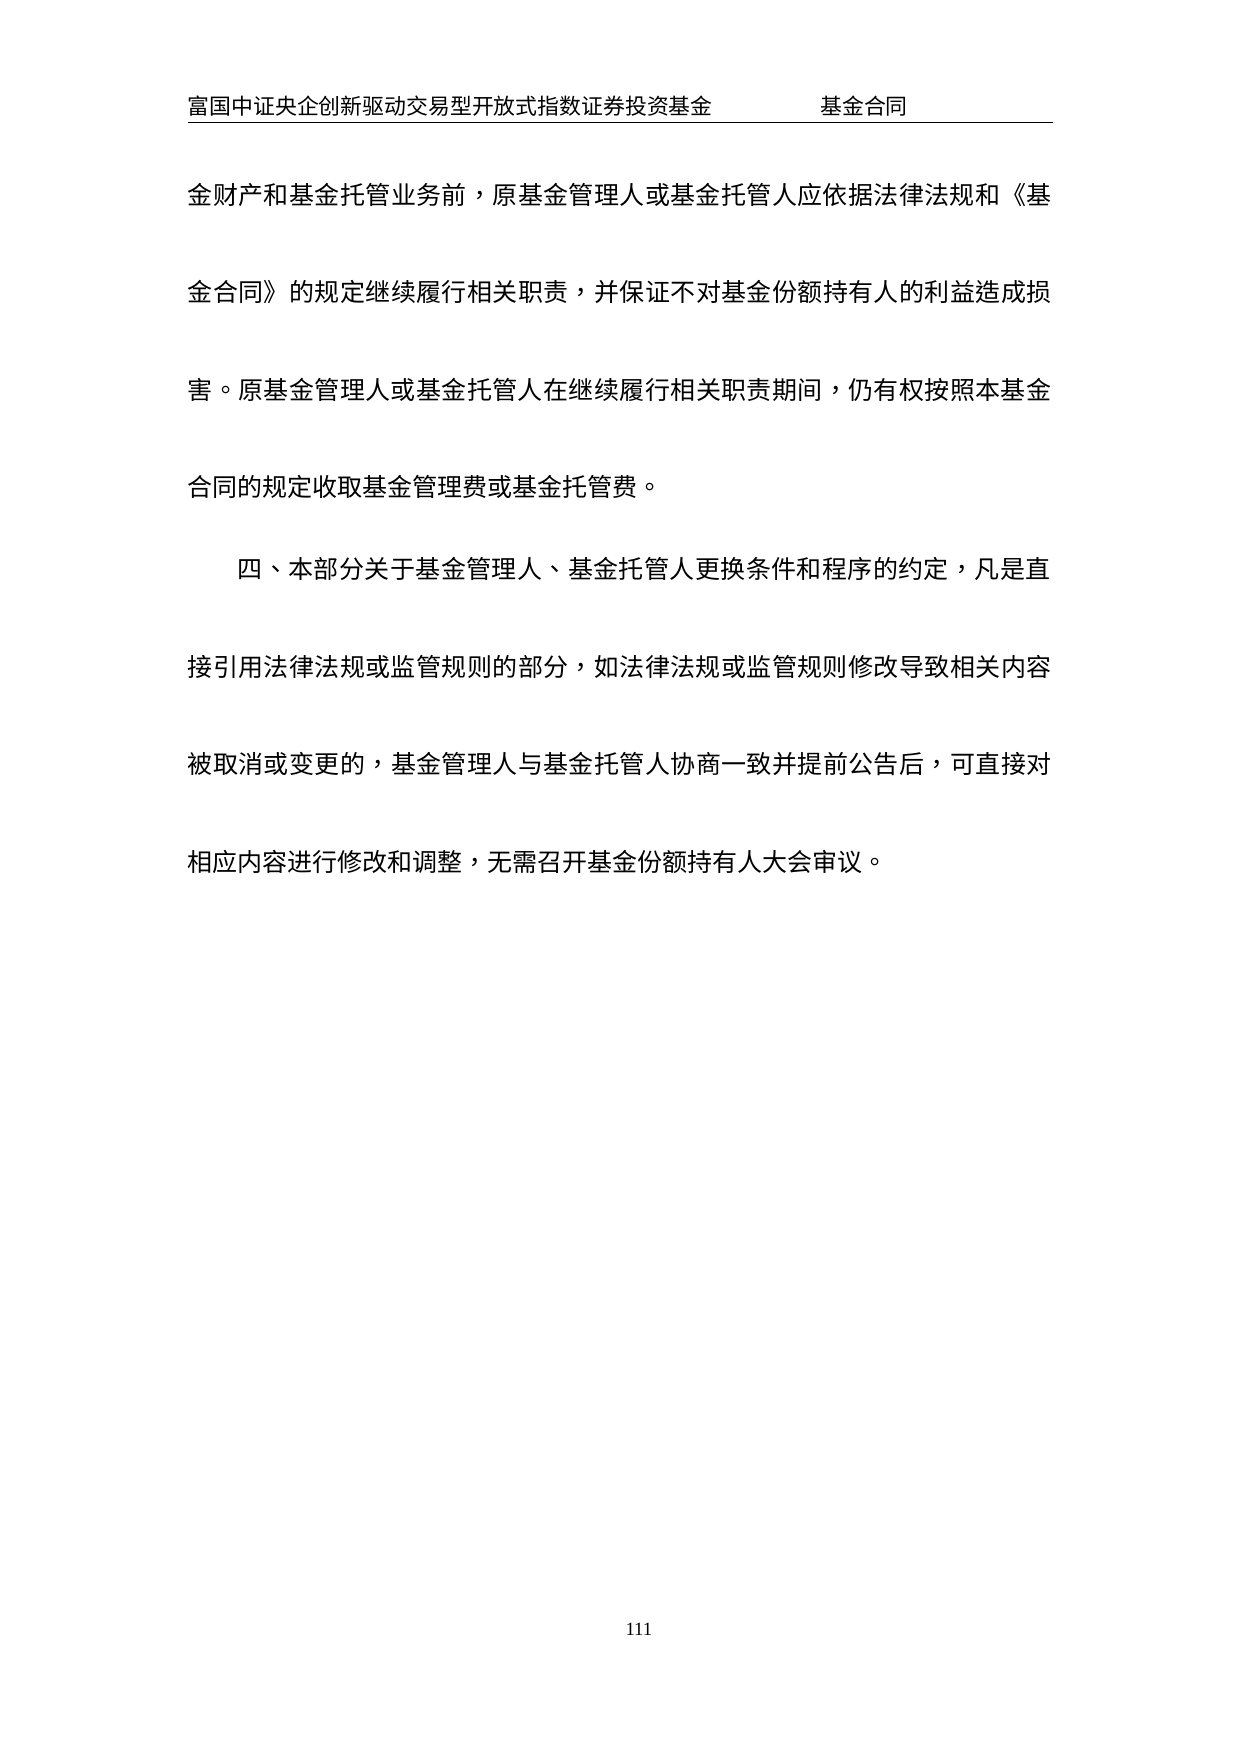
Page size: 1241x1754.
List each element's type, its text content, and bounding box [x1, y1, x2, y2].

text 四、本部分关于基金管理人、基金托管人更换条件和程序的约定，凡是直接引用法律法规或监管规则的部分，如法律法规或监管规则修改导致相关内容被取消或变更的，基金管理人与基金托管人协商一致并提前公告后，可直接对相应内容进行修改和调整，无需召开基金份额持有人大会审议。 [187, 536, 1053, 894]
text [187, 162, 1053, 519]
